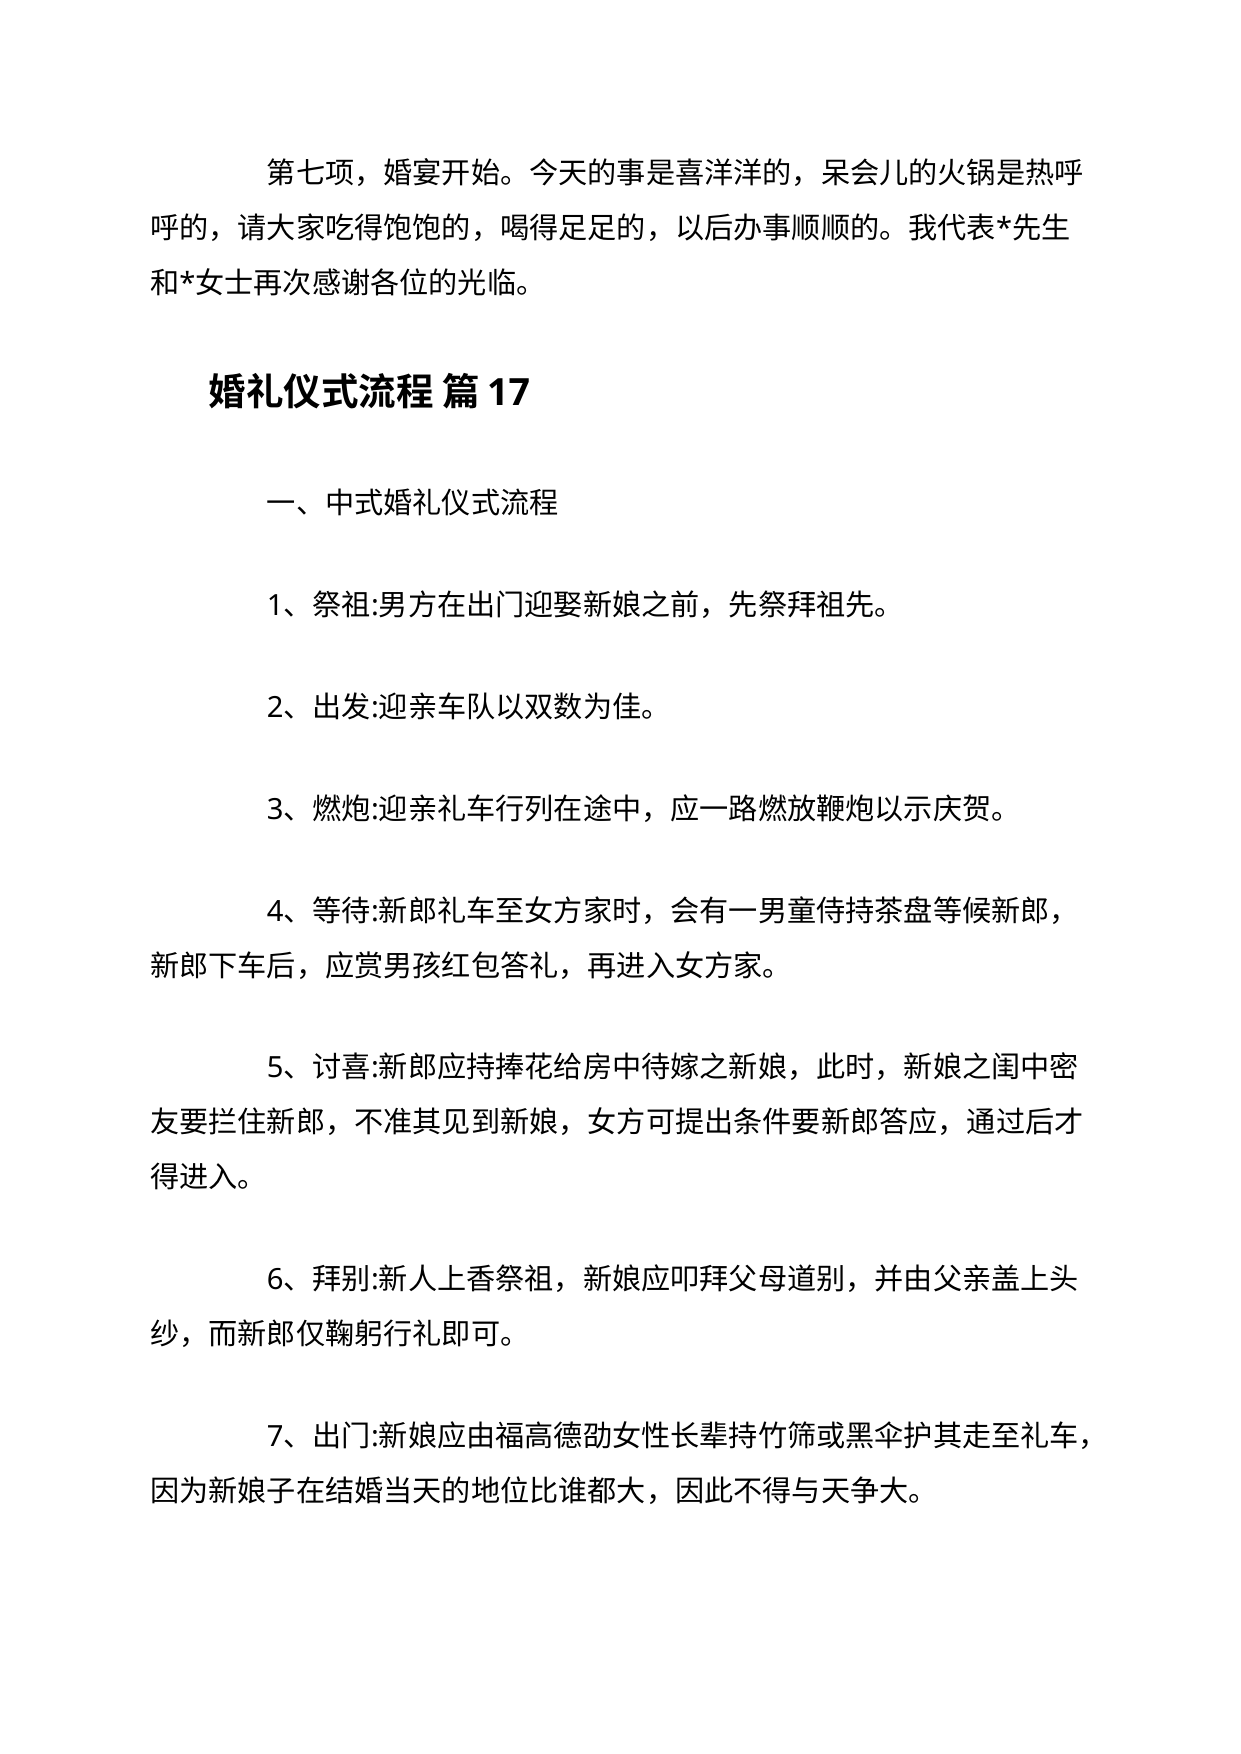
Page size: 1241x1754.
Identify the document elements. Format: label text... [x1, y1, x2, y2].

text 4、等待:新郎礼车至女方家时，会有一男童侍持茶盘等候新郎，新郎下车后，应赏男孩红包答礼，再进入女方家。 [150, 887, 1090, 984]
text 第七项，婚宴开始。今天的事是喜洋洋的，呆会儿的火锅是热呼呼的，请大家吃得饱饱的，喝得足足的，以后办事顺顺的。我代表*先生和*女士再次感谢各位的光临。 [150, 150, 1090, 302]
text 婚礼仪式流程 篇17 [150, 362, 1090, 416]
text 3、燃炮:迎亲礼车行列在途中，应一路燃放鞭炮以示庆贺。 [150, 785, 1090, 828]
text 6、拜别:新人上香祭祖，新娘应叩拜父母道别，并由父亲盖上头纱，而新郎仅鞠躬行礼即可。 [150, 1256, 1090, 1353]
text 7、出门:新娘应由福高德劭女性长辈持竹筛或黑伞护其走至礼车，因为新娘子在结婚当天的地位比谁都大，因此不得与天争大。 [150, 1412, 1090, 1510]
text 一、中式婚礼仪式流程 [150, 479, 1090, 522]
text 2、出发:迎亲车队以双数为佳。 [150, 683, 1090, 726]
text 5、讨喜:新郎应持捧花给房中待嫁之新娘，此时，新娘之闺中密友要拦住新郎，不准其见到新娘，女方可提出条件要新郎答应，通过后才得进入。 [150, 1044, 1090, 1196]
text 1、祭祖:男方在出门迎娶新娘之前，先祭拜祖先。 [150, 581, 1090, 624]
